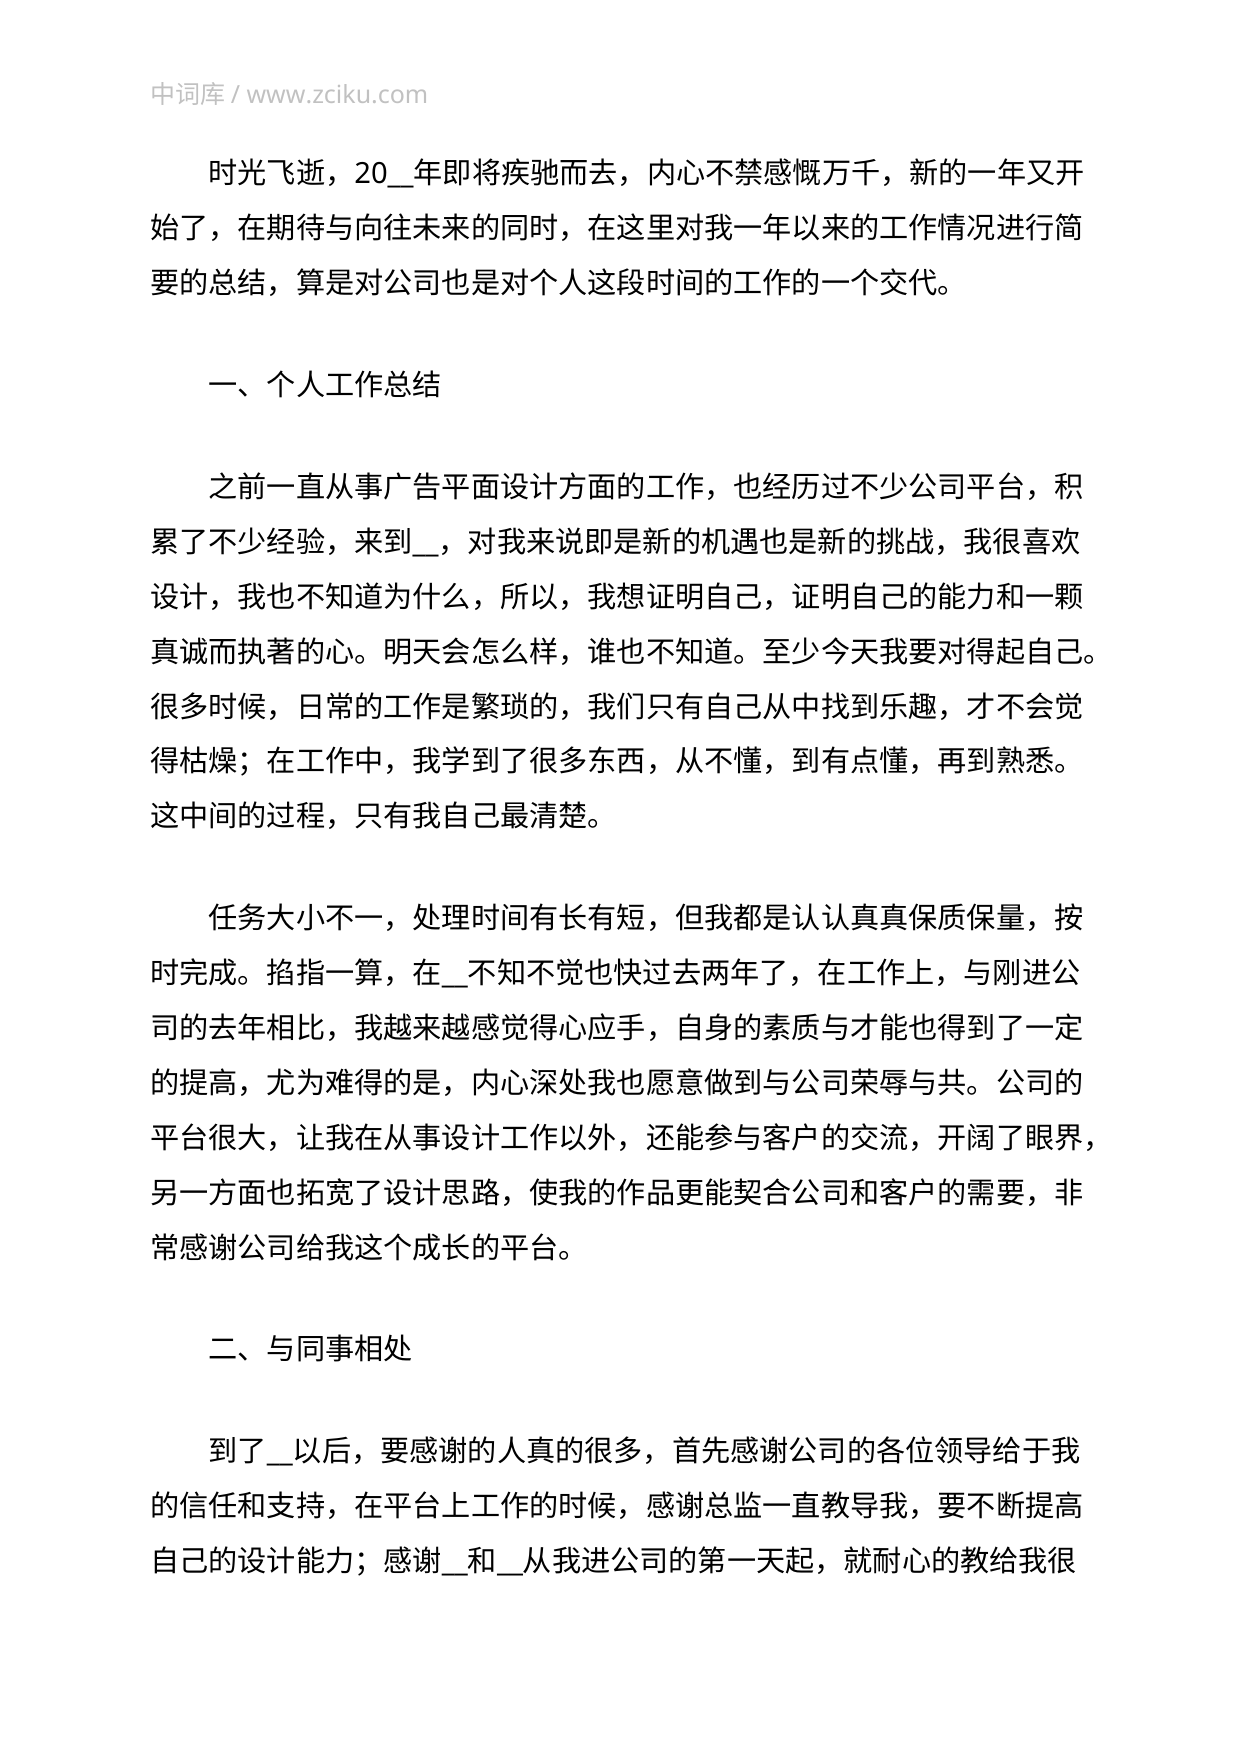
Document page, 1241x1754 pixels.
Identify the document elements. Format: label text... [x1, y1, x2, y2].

text 之前一直从事广告平面设计方面的工作，也经历过不少公司平台，积累了不少经验，来到__，对我来说即是新的机遇也是新的挑战，我很喜欢设计，我也不知道为什么，所以，我想证明自己，证明自己的能力和一颗真诚而执著的心。明天会怎么样，谁也不知道。至少今天我要对得起自己。很多时候，日常的工作是繁琐的，我们只有自己从中找到乐趣，才不会觉得枯燥；在工作中，我学到了很多东西，从不懂，到有点懂，再到熟悉。这中间的过程，只有我自己最清楚。 [150, 463, 1090, 835]
text 一、个人工作总结 [150, 362, 1090, 404]
text 时光飞逝，20__年即将疾驰而去，内心不禁感慨万千，新的一年又开始了，在期待与向往未来的同时，在这里对我一年以来的工作情况进行简要的总结，算是对公司也是对个人这段时间的工作的一个交代。 [150, 150, 1090, 302]
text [150, 1428, 1090, 1580]
text 二、与同事相处 [150, 1326, 1090, 1368]
text 任务大小不一，处理时间有长有短，但我都是认认真真保质保量，按时完成。掐指一算，在__不知不觉也快过去两年了，在工作上，与刚进公司的去年相比，我越来越感觉得心应手，自身的素质与才能也得到了一定的提高，尤为难得的是，内心深处我也愿意做到与公司荣辱与共。公司的平台很大，让我在从事设计工作以外，还能参与客户的交流，开阔了眼界，另一方面也拓宽了设计思路，使我的作品更能契合公司和客户的需要，非常感谢公司给我这个成长的平台。 [150, 895, 1090, 1266]
